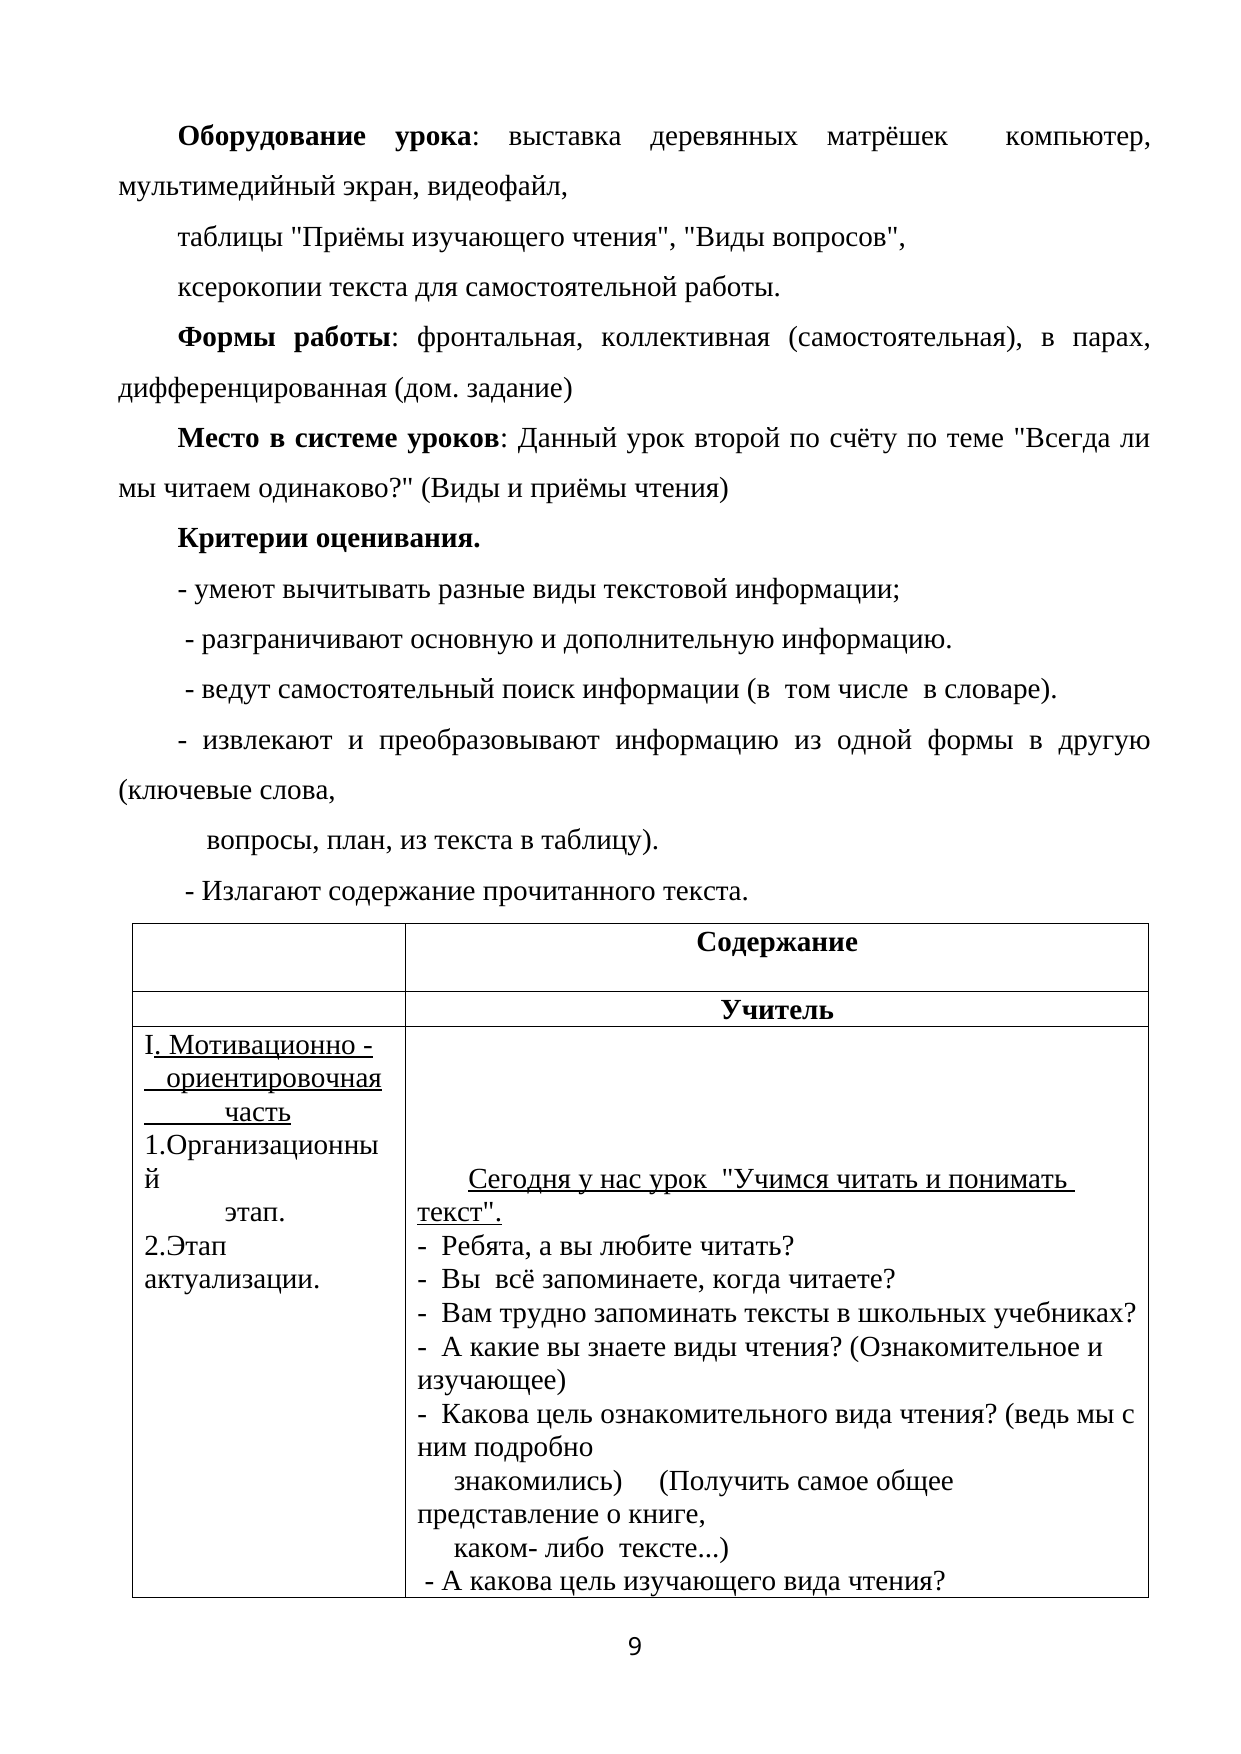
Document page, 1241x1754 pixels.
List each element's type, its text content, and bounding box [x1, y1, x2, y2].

text - Излагают содержание прочитанного текста. [118, 873, 1152, 906]
text вопросы, план, из текста в таблицу). [118, 822, 1152, 856]
text - ведут самостоятельный поиск информации (в том числе в словаре). [118, 672, 1152, 705]
text Оборудование урока: выставка деревянных матрёшек компьютер, мультимедийный экран, видеофайл, [118, 118, 1152, 202]
table_cell [133, 992, 405, 1026]
table_header Содержание [406, 924, 1148, 991]
text Место в системе уроков: Данный урок второй по счёту по теме "Всегда ли мы читаем одинаково?" (Виды и приёмы чтения) [118, 420, 1152, 504]
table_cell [406, 1027, 1148, 1597]
table_header [133, 924, 405, 991]
table_cell Учитель [406, 992, 1148, 1026]
text таблицы "Приёмы изучающего чтения", "Виды вопросов", [118, 219, 1152, 252]
text - умеют вычитывать разные виды текстовой информации; [118, 571, 1152, 604]
text Формы работы: фронтальная, коллективная (самостоятельная), в парах, дифференцированная (дом. задание) [118, 319, 1152, 403]
text - извлекают и преобразовывают информацию из одной формы в другую (ключевые слова, [118, 722, 1152, 806]
text Критерии оценивания. [118, 521, 1152, 554]
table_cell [133, 1027, 405, 1597]
text - разграничивают основную и дополнительную информацию. [118, 621, 1152, 655]
text ксерокопии текста для самостоятельной работы. [118, 269, 1152, 303]
